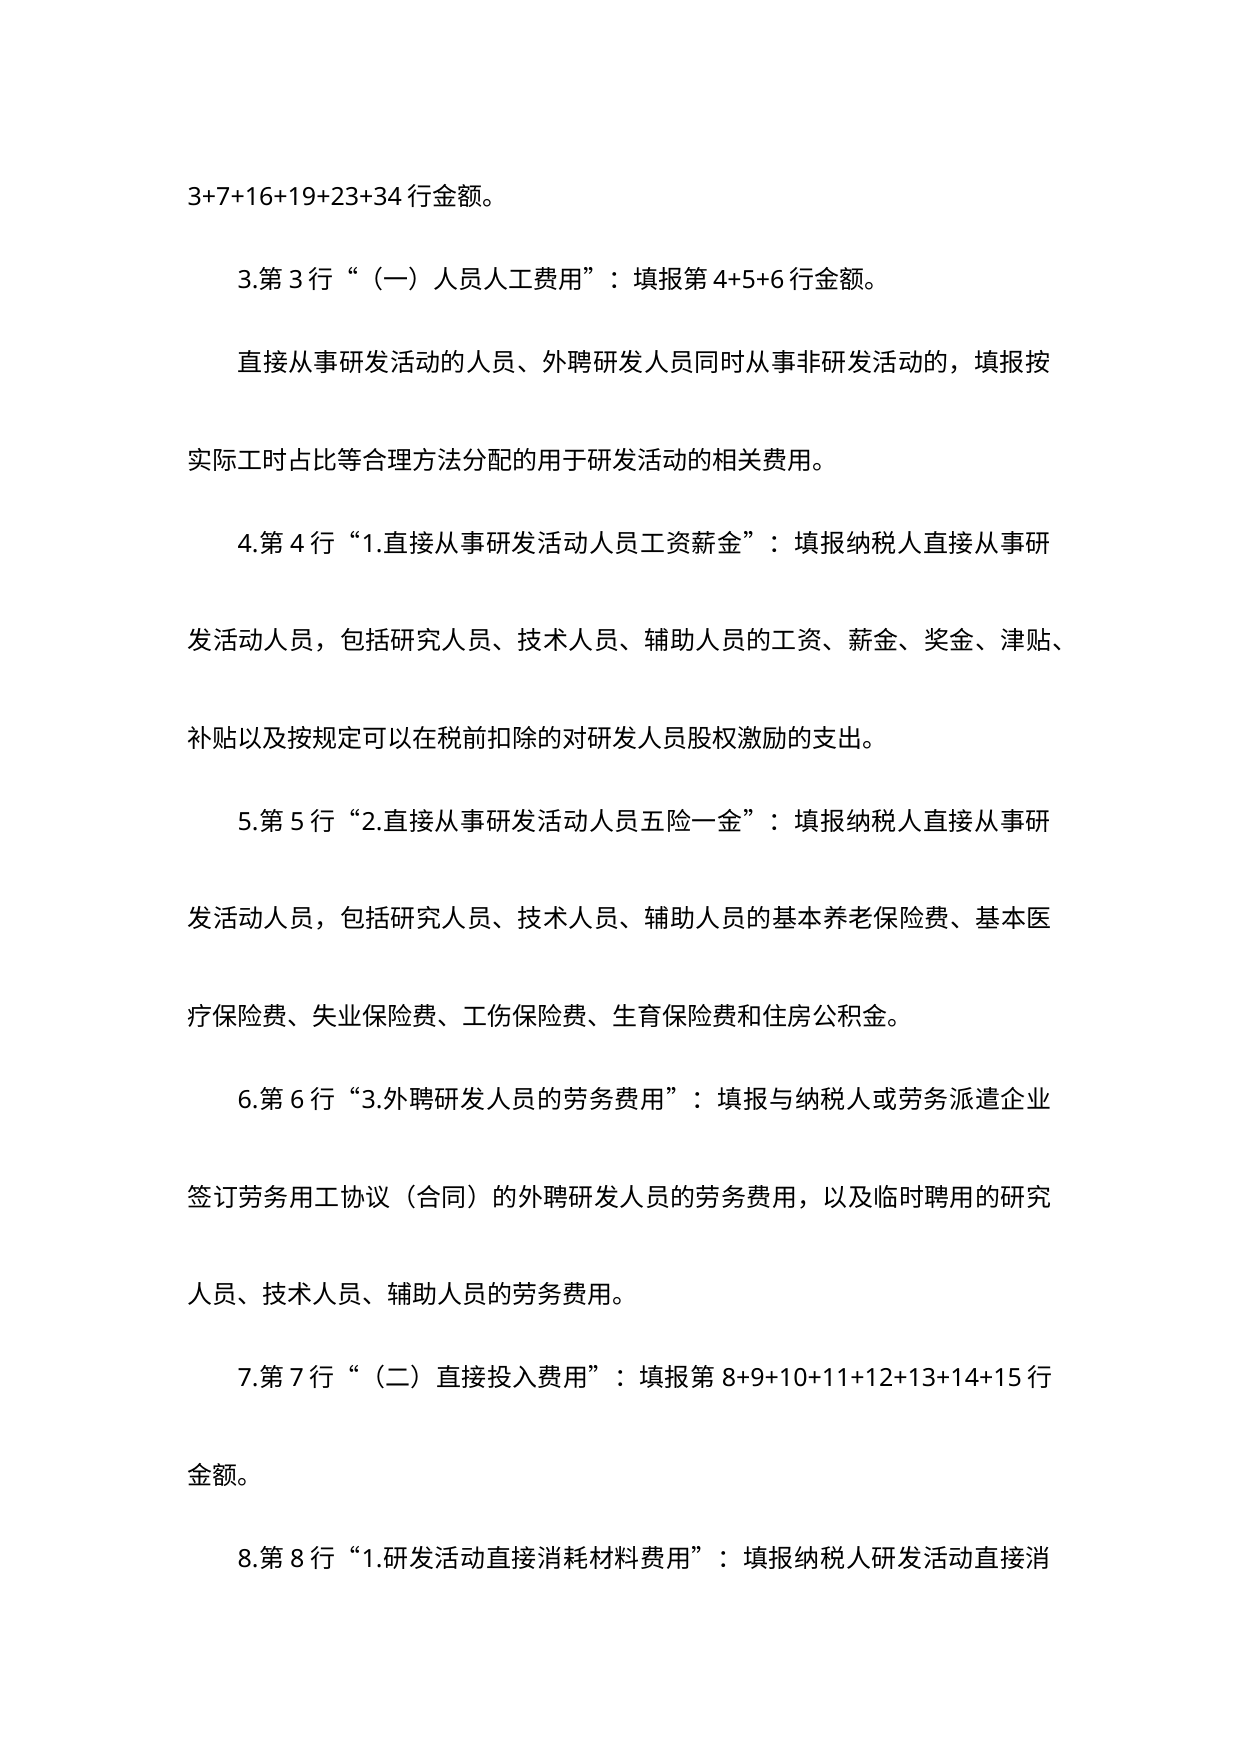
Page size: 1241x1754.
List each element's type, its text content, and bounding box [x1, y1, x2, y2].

text 4.第4行“1.直接从事研发活动人员工资薪金”：填报纳税人直接从事研发活动人员，包括研究人员、技术人员、辅助人员的工资、薪金、奖金、津贴、补贴以及按规定可以在税前扣除的对研发人员股权激励的支出。 [187, 509, 1053, 769]
text 5.第5行“2.直接从事研发活动人员五险一金”：填报纳税人直接从事研发活动人员，包括研究人员、技术人员、辅助人员的基本养老保险费、基本医疗保险费、失业保险费、工伤保险费、生育保险费和住房公积金。 [187, 787, 1053, 1047]
text 3.第3行“（一）人员人工费用”：填报第4+5+6行金额。 [187, 245, 1053, 310]
text 6.第6行“3.外聘研发人员的劳务费用”：填报与纳税人或劳务派遣企业签订劳务用工协议（合同）的外聘研发人员的劳务费用，以及临时聘用的研究人员、技术人员、辅助人员的劳务费用。 [187, 1065, 1053, 1325]
text 直接从事研发活动的人员、外聘研发人员同时从事非研发活动的，填报按实际工时占比等合理方法分配的用于研发活动的相关费用。 [187, 328, 1053, 491]
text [187, 1524, 1053, 1589]
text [187, 162, 1053, 227]
text 7.第7行“（二）直接投入费用”：填报第8+9+10+11+12+13+14+15行金额。 [187, 1343, 1053, 1506]
